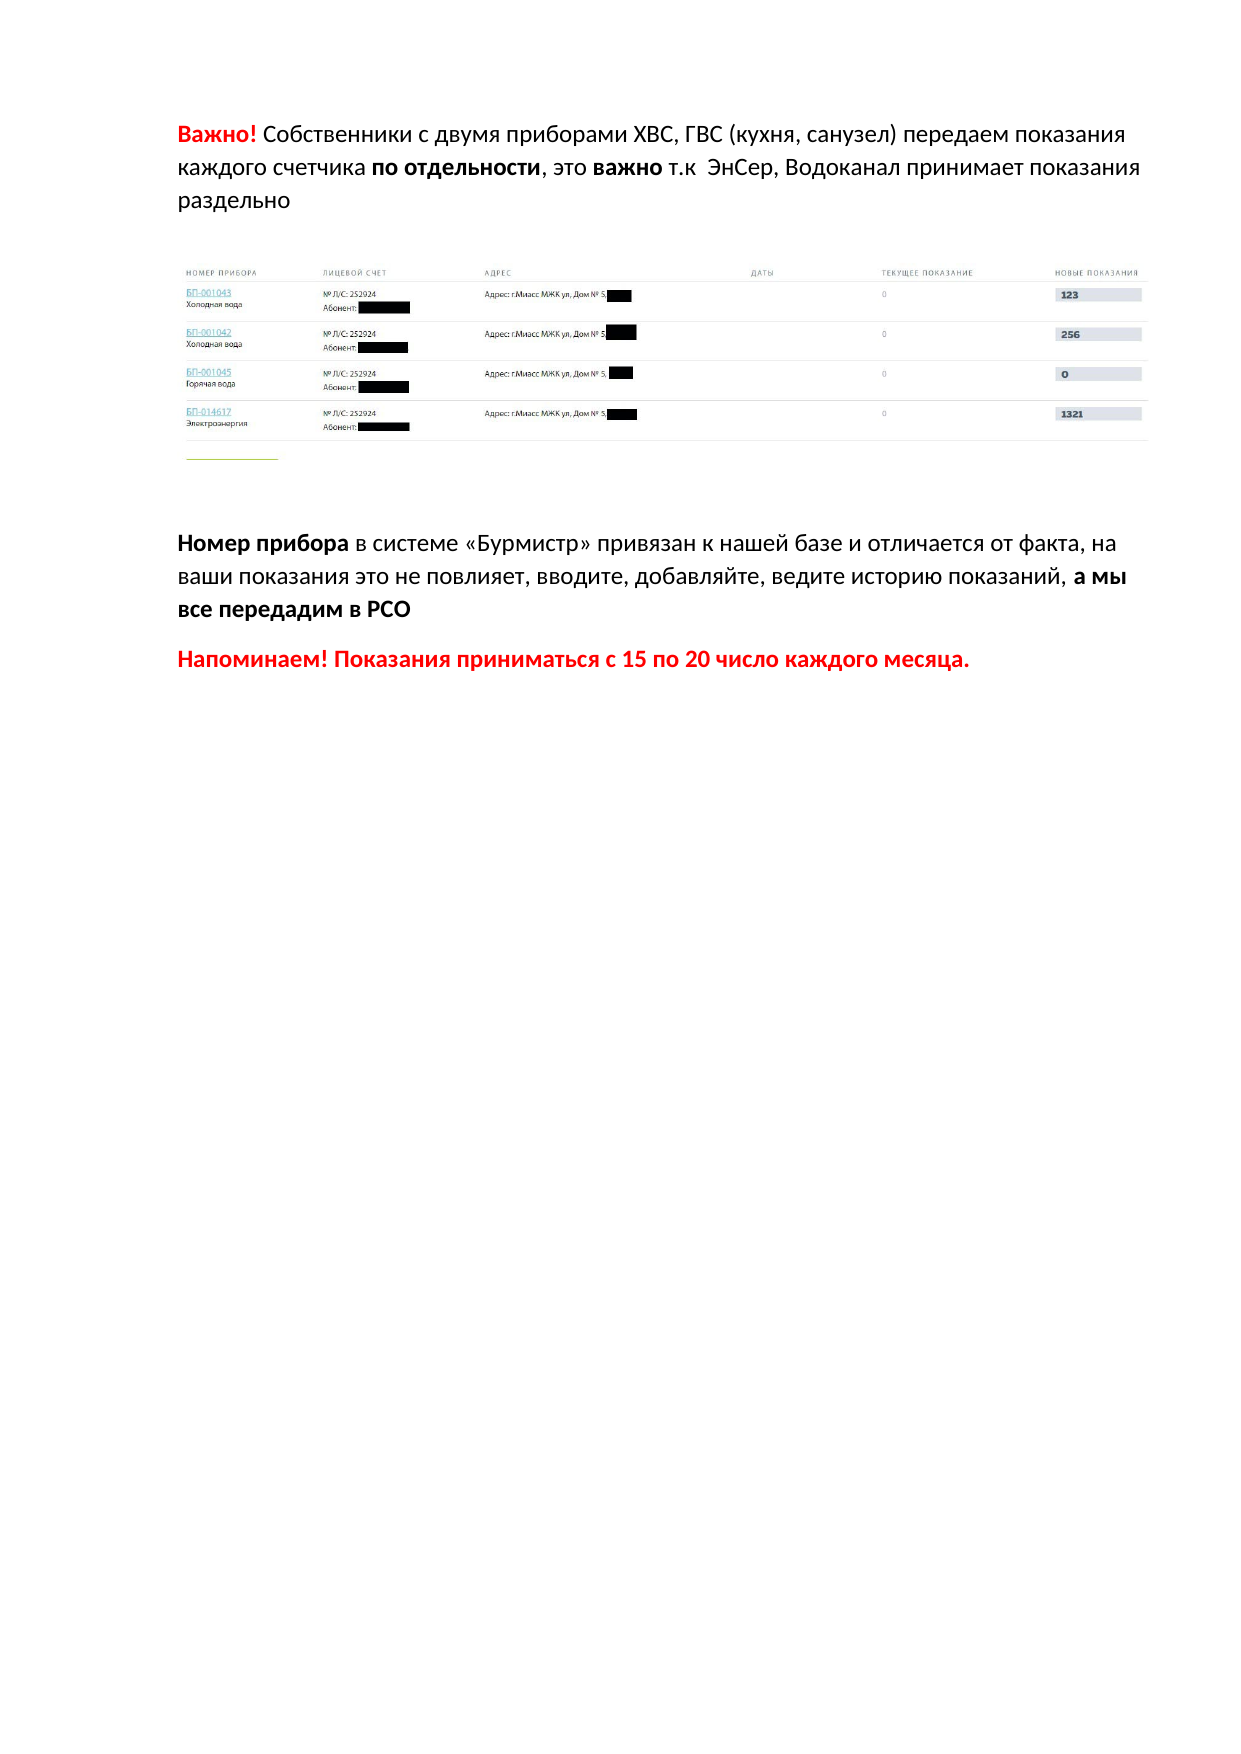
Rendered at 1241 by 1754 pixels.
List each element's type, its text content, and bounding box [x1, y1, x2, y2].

picture [177, 233, 1176, 460]
text Номер прибора в системе «Бурмистр» привязан к нашей базе и отличается от факта, на ваши показания это не повлияет, вводите, добавляйте, ведите историю показаний, а мы все передадим в РСО [177, 528, 1152, 624]
text Важно! Собственники с двумя приборами ХВС, ГВС (кухня, санузел) передаем показания каждого счетчика по отдельности, это важно т.к ЭнСер, Водоканал принимает показания раздельно [177, 118, 1152, 214]
text Напоминаем! Показания приниматься с 15 по 20 число каждого месяца. [177, 643, 1152, 673]
